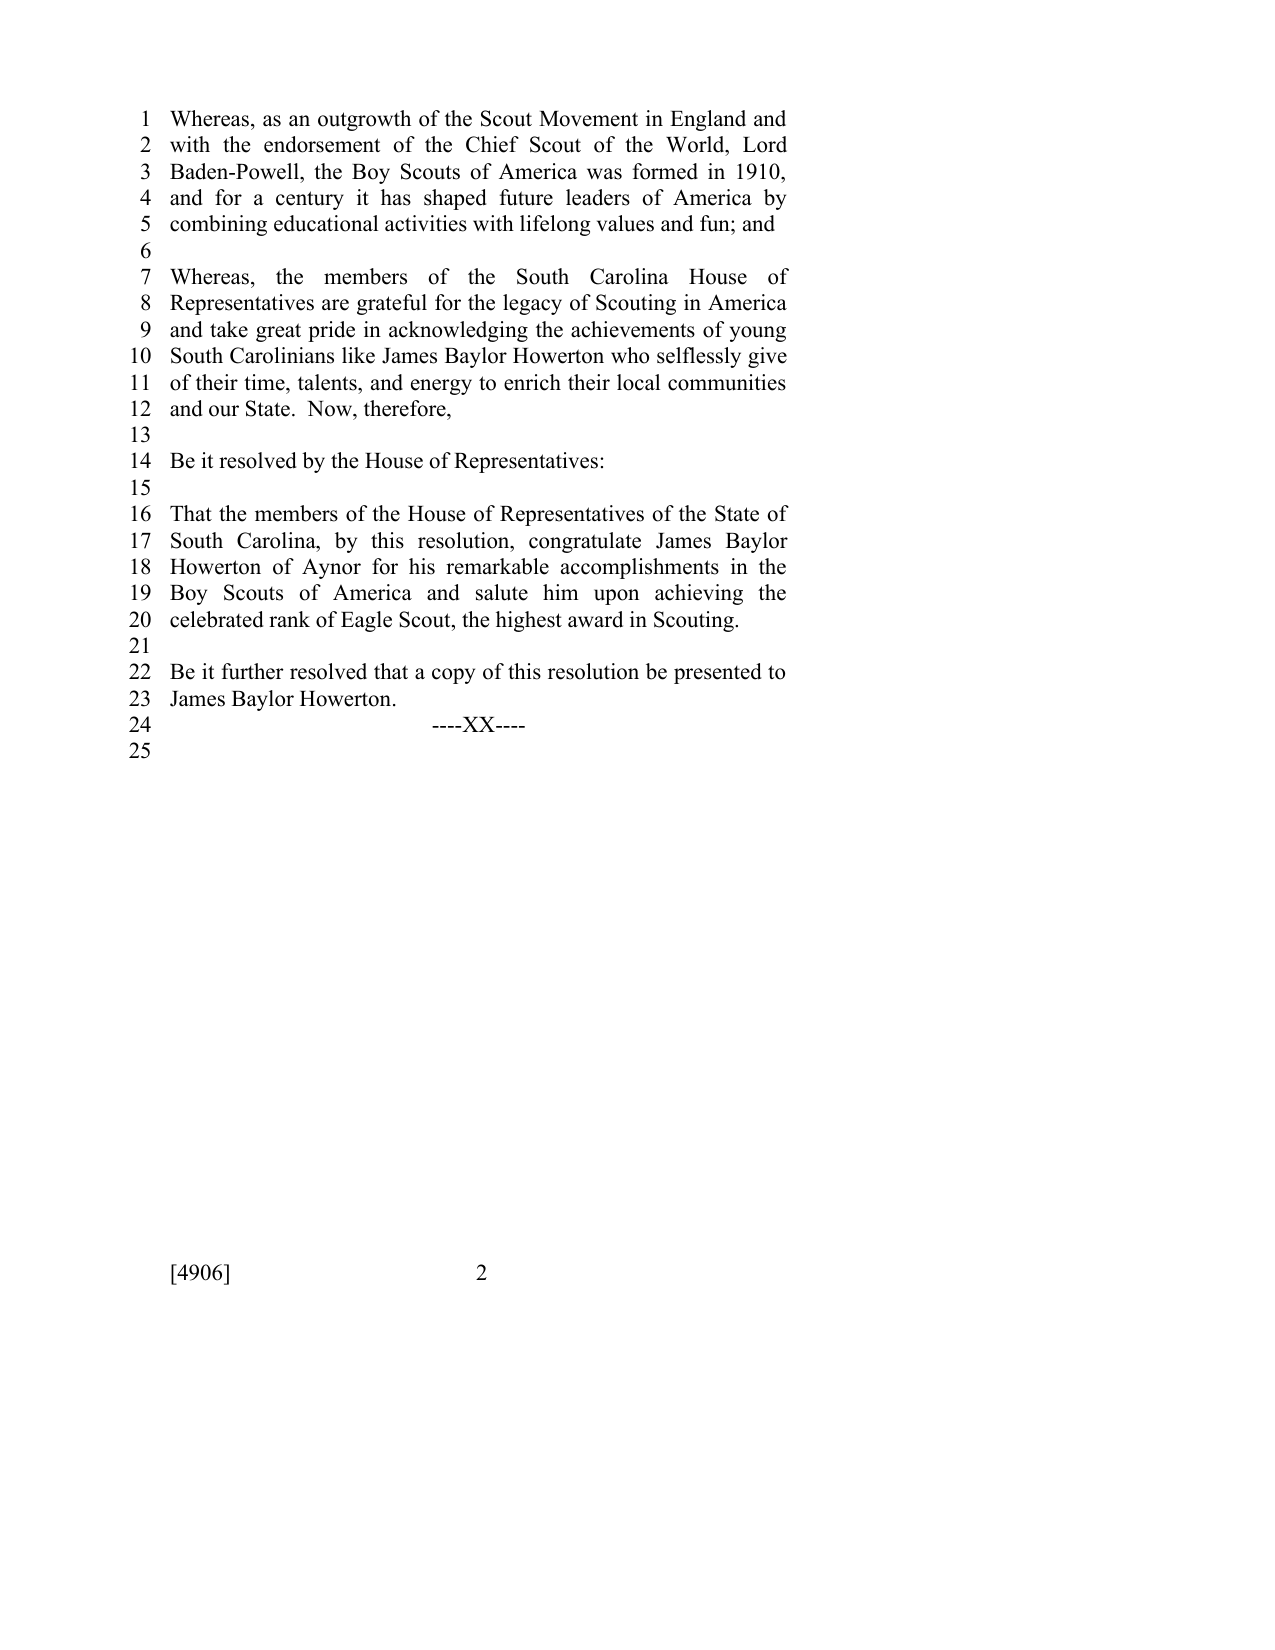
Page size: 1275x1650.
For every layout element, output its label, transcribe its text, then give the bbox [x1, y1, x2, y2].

text Whereas, as an outgrowth of the Scout Movement in England and with the endorsement of the Chief Scout of the World, Lord Baden-Powell, the Boy Scouts of America was formed in 1910, and for a century it has shaped future leaders of America by combining educational activities with lifelong values and fun; and [169, 105, 787, 237]
text Whereas, the members of the South Carolina House of Representatives are grateful for the legacy of Scouting in America and take great pride in acknowledging the achievements of young South Carolinians like James Baylor Howerton who selflessly give of their time, talents, and energy to enrich their local communities and our State. Now, therefore, [169, 263, 787, 421]
text That the members of the House of Representatives of the State of South Carolina, by this resolution, congratulate James Baylor Howerton of Aynor for his remarkable accomplishments in the Boy Scouts of America and salute him upon achieving the celebrated rank of Eagle Scout, the highest award in Scouting. [169, 500, 787, 632]
text Be it further resolved that a copy of this resolution be presented to James Baylor Howerton. [169, 658, 787, 711]
text Be it resolved by the House of Representatives: [169, 448, 787, 474]
text ----XX---- [169, 711, 787, 737]
